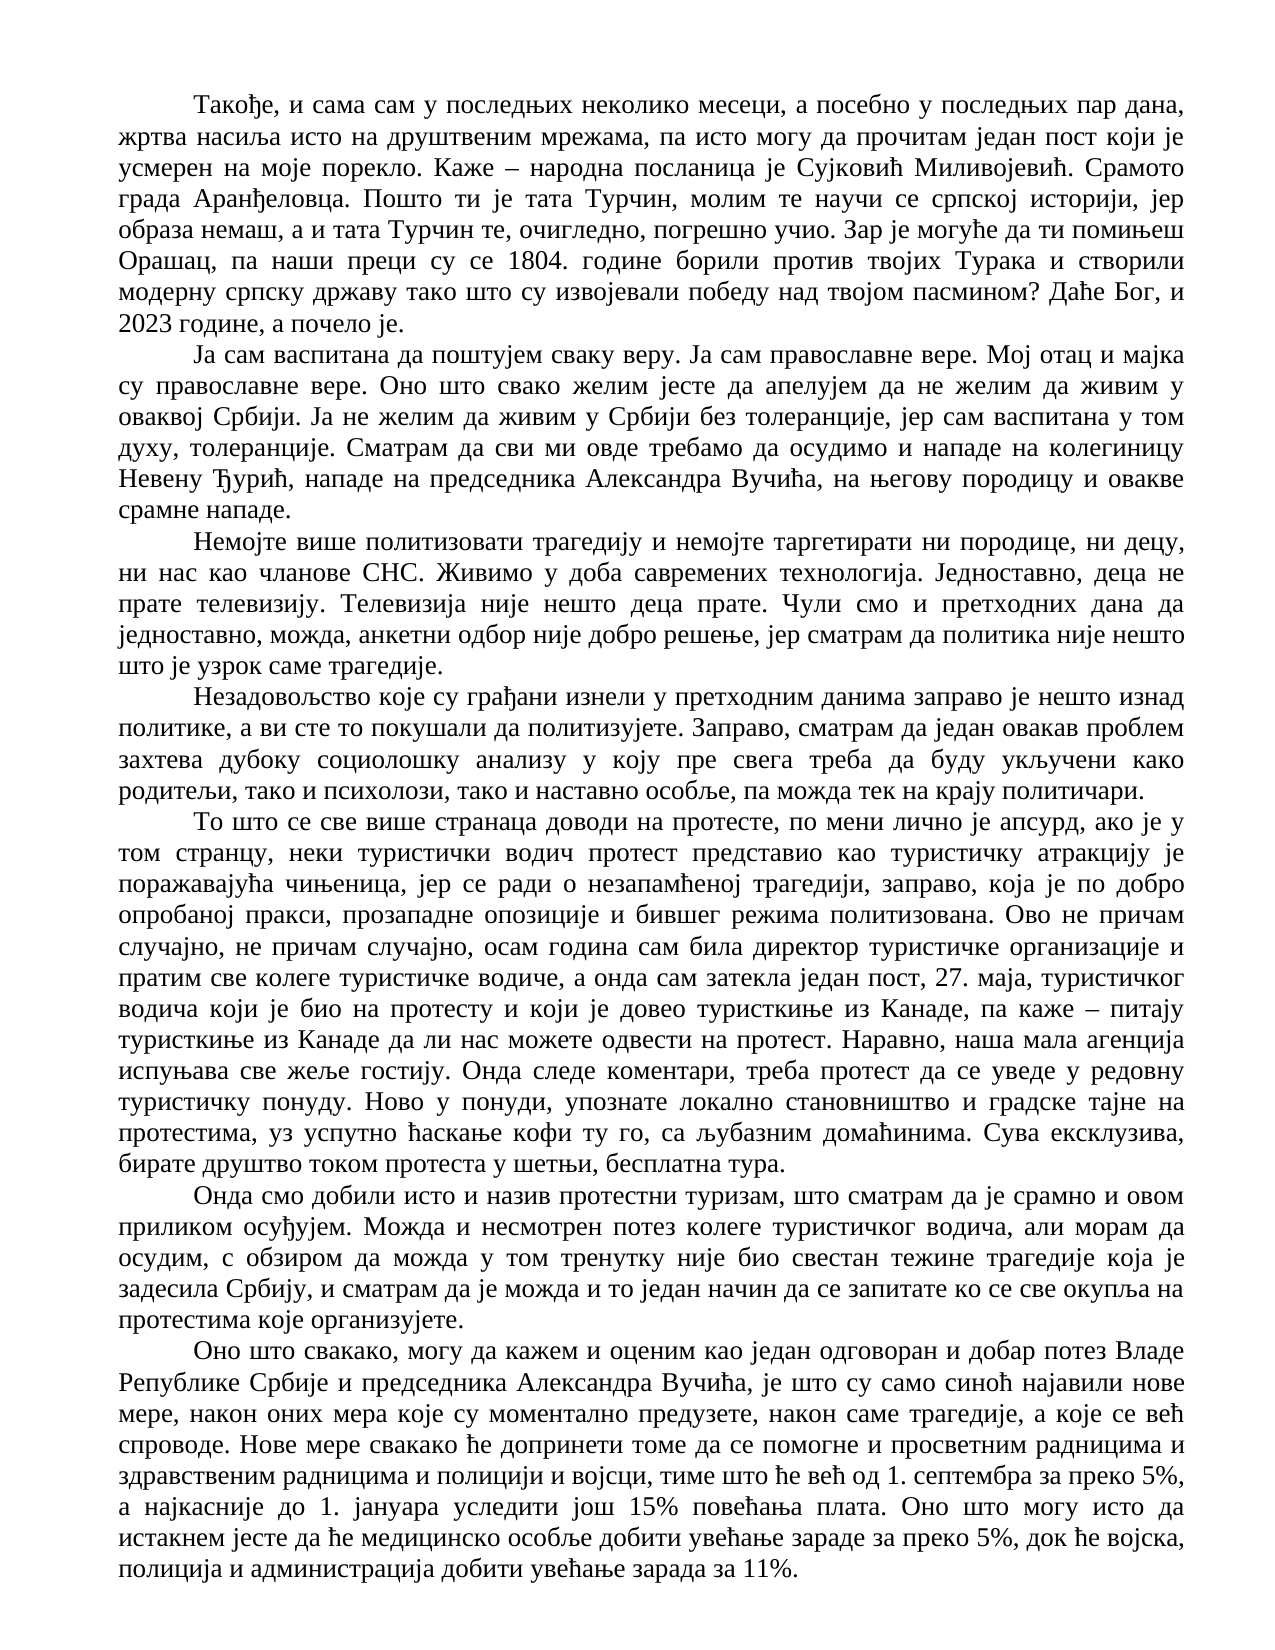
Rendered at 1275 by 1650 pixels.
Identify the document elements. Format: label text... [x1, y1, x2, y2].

text То што се све више странаца доводи на протесте, по мени лично је апсурд, ако је у том странцу, неки туристички водич протест представио као туристичку атракцију је поражавајућа чињеница, јер се ради о незапамћеној трагедији, заправо, која је по добро опробаној пракси, прозападне опозиције и бившег режима политизована. Ово не причам случајно, не причам случајно, осам година сам била директор туристичке организације и пратим све колеге туристичке водиче, а онда сам затекла један пост, 27. маја, туристичког водича који је био на протесту и који је довео туристкиње из Канаде, па каже – питају туристкиње из Канаде да ли нас можете одвести на протест. Наравно, наша мала агенција испуњава све жеље гостију. Онда следе коментари, треба протест да се уведе у редовну туристичку понуду. Ново у понуди, упознате локално становништво и градске тајне на протестима, уз успутно ћаскање кофи ту го, са љубазним домаћинима. Сува ексклузива, бирате друштво током протеста у шетњи, бесплатна тура. [118, 805, 1186, 1179]
text Ја сам васпитана да поштујем сваку веру. Ја сам православне вере. Мој отац и мајка су православне вере. Оно што свако желим јесте да апелујем да не желим да живим у оваквој Србији. Ја не желим да живим у Србији без толеранције, јер сам васпитана у том духу, толеранције. Сматрам да сви ми овде требамо да осудимо и нападе на колегиницу Невену Ђурић, нападе на председника Александра Вучића, на његову породицу и овакве срамне нападе. [118, 338, 1186, 525]
text Такође, и сама сам у последњих неколико месеци, а посебно у последњих пар дана, жртва насиља исто на друштвеним мрежама, па исто могу да прочитам један пост који је усмерен на моје порекло. Каже – народна посланица је Сујковић Миливојевић. Срамото града Аранђеловца. Пошто ти је тата Турчин, молим те научи се српској историји, јер образа немаш, а и тата Турчин те, очигледно, погрешно учио. Зар је могуће да ти помињеш Орашац, па наши преци су се 1804. године борили против твојих Турака и створили модерну српску државу тако што су извојевали победу над твојом пасмином? Даће Бог, и 2023 године, а почело је. [118, 89, 1186, 338]
text Незадовољство које су грађани изнели у претходним данима заправо је нешто изнад политике, а ви сте то покушали да политизујете. Заправо, сматрам да један овакав проблем захтева дубоку социолошку анализу у коју пре свега треба да буду укључени како родитељи, тако и психолози, тако и наставно особље, па можда тек на крају политичари. [118, 680, 1186, 805]
text Оно што свакако, могу да кажем и оценим као један одговоран и добар потез Владе Републике Србије и председника Александра Вучића, је што су само синоћ најавили нове мере, након оних мера које су моментално предузете, након саме трагедије, а које се већ спроводе. Нове мере свакако ће допринети томе да се помогне и просветним радницима и здравственим радницима и полицији и војсци, тиме што ће већ од 1. септембра за преко 5%, а најкасније до 1. јануара уследити још 15% повећања плата. Оно што могу исто да истакнем јесте да ће медицинско особље добити увећање зараде за преко 5%, док ће војска, полиција и администрација добити увећање зарада за 11%. [118, 1334, 1186, 1584]
text Онда смо добили исто и назив протестни туризам, што сматрам да је срамно и овом приликом осуђујем. Можда и несмотрен потез колеге туристичког водича, али морам да осудим, с обзиром да можда у том тренутку није био свестан тежине трагедије која је задесила Србију, и сматрам да је можда и то један начин да се запитате ко се све окупља на протестима које организујете. [118, 1179, 1186, 1334]
text Немојте више политизовати трагедију и немојте таргетирати ни породице, ни децу, ни нас као чланове СНС. Живимо у доба савремених технологија. Једноставно, деца не прате телевизију. Телевизија није нешто деца прате. Чули смо и претходних дана да једноставно, можда, анкетни одбор није добро решење, јер сматрам да политика није нешто што је узрок саме трагедије. [118, 525, 1186, 680]
